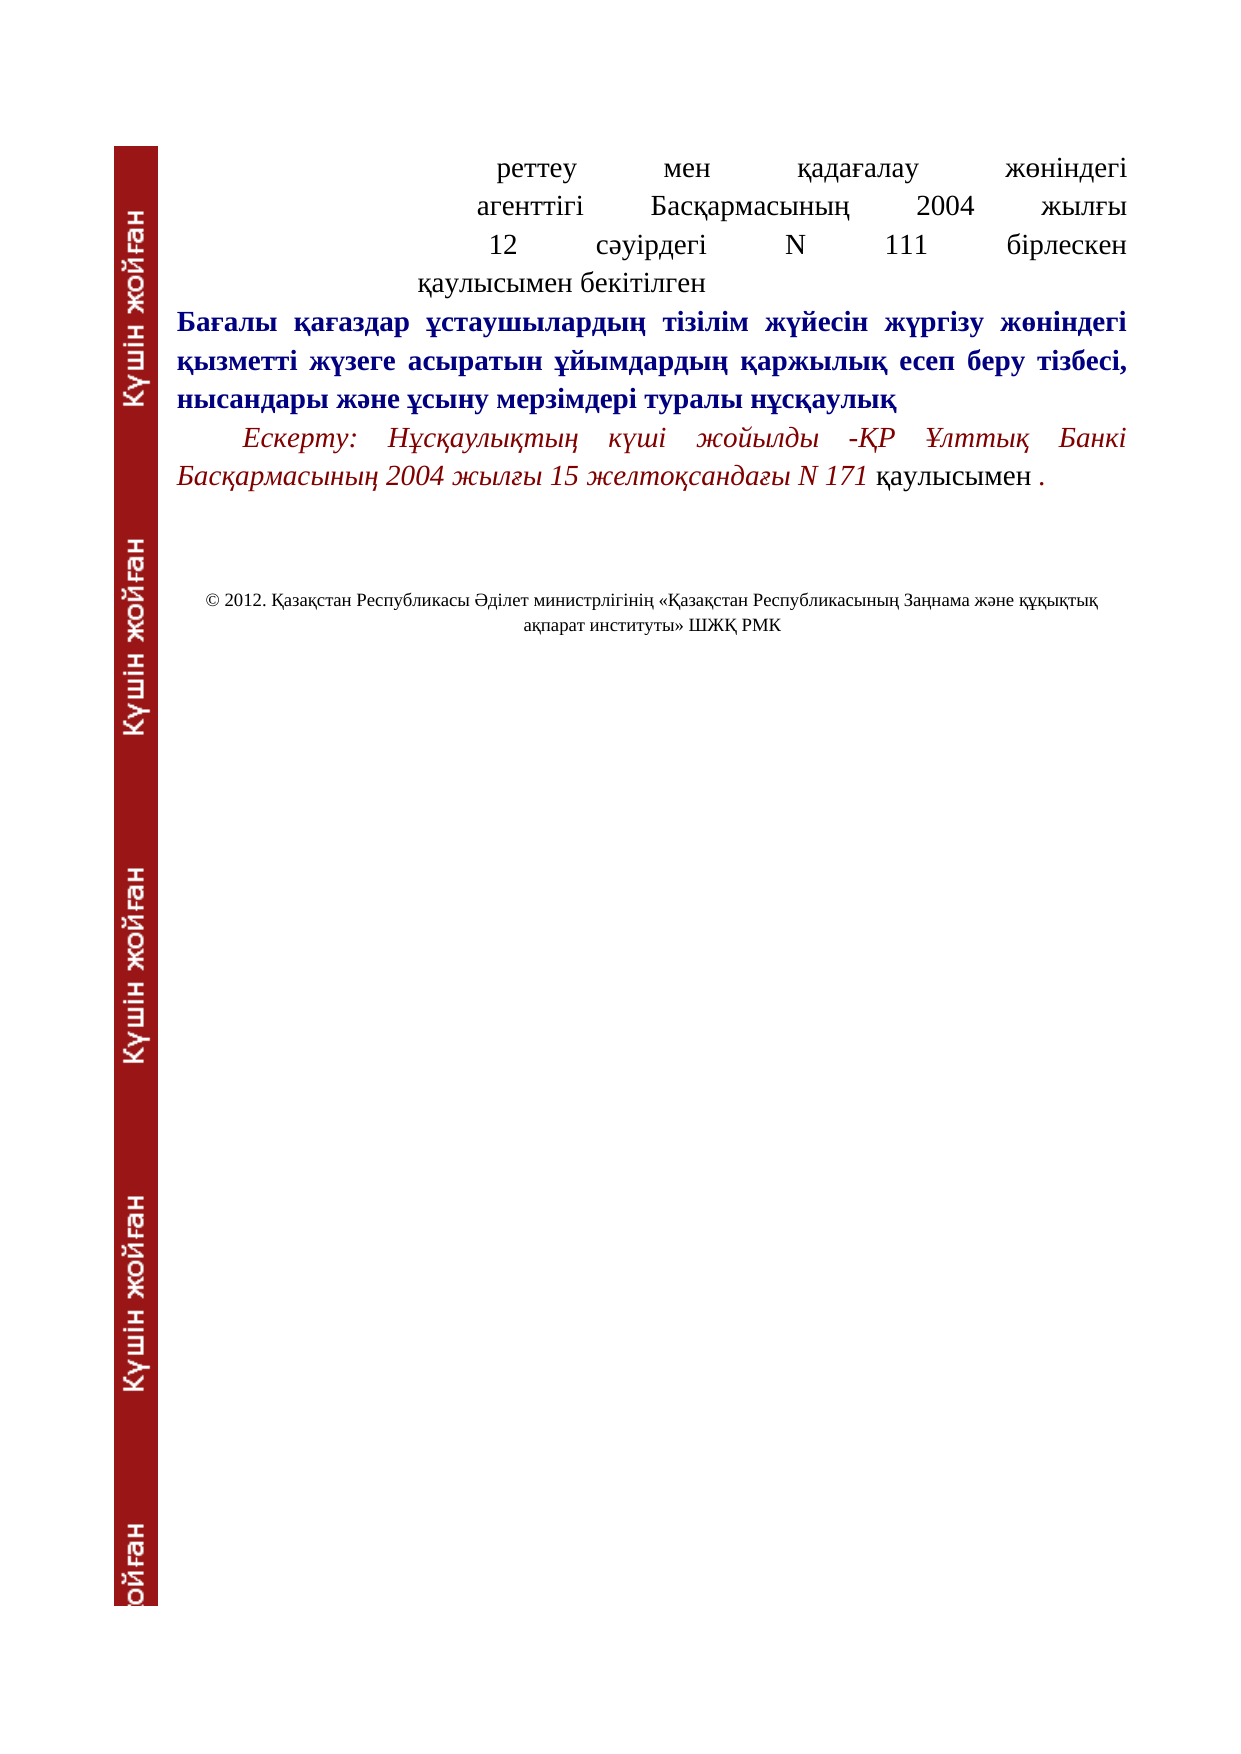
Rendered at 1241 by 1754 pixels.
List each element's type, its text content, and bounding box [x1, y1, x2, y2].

text Ескерту: Нұсқаулықтың күші жойылды - ҚР Ұлттық Банкі Басқармасының 2004 жылғы 15 желтоқсандағы N 171 қаулысымен . [112, 420, 1128, 492]
text Бағалы қағаздар ұстаушылардың тізілім жүйесін жүргізу жөніндегі қызметті жүзеге асыратын ұйымдардың қаржылық есеп беру тізбесі, нысандары және ұсыну мерзімдері туралы нұсқаулық [112, 304, 1128, 415]
picture [114, 146, 158, 150]
picture [114, 415, 158, 420]
text © 2012. Қазақстан Республикасы Әділет министрлігінің «Қазақстан Республикасының Заңнама және құқықтық ақпарат институты» ШЖҚ РМК [112, 589, 1128, 635]
picture [114, 635, 158, 1606]
picture [114, 492, 158, 589]
picture [114, 299, 158, 304]
